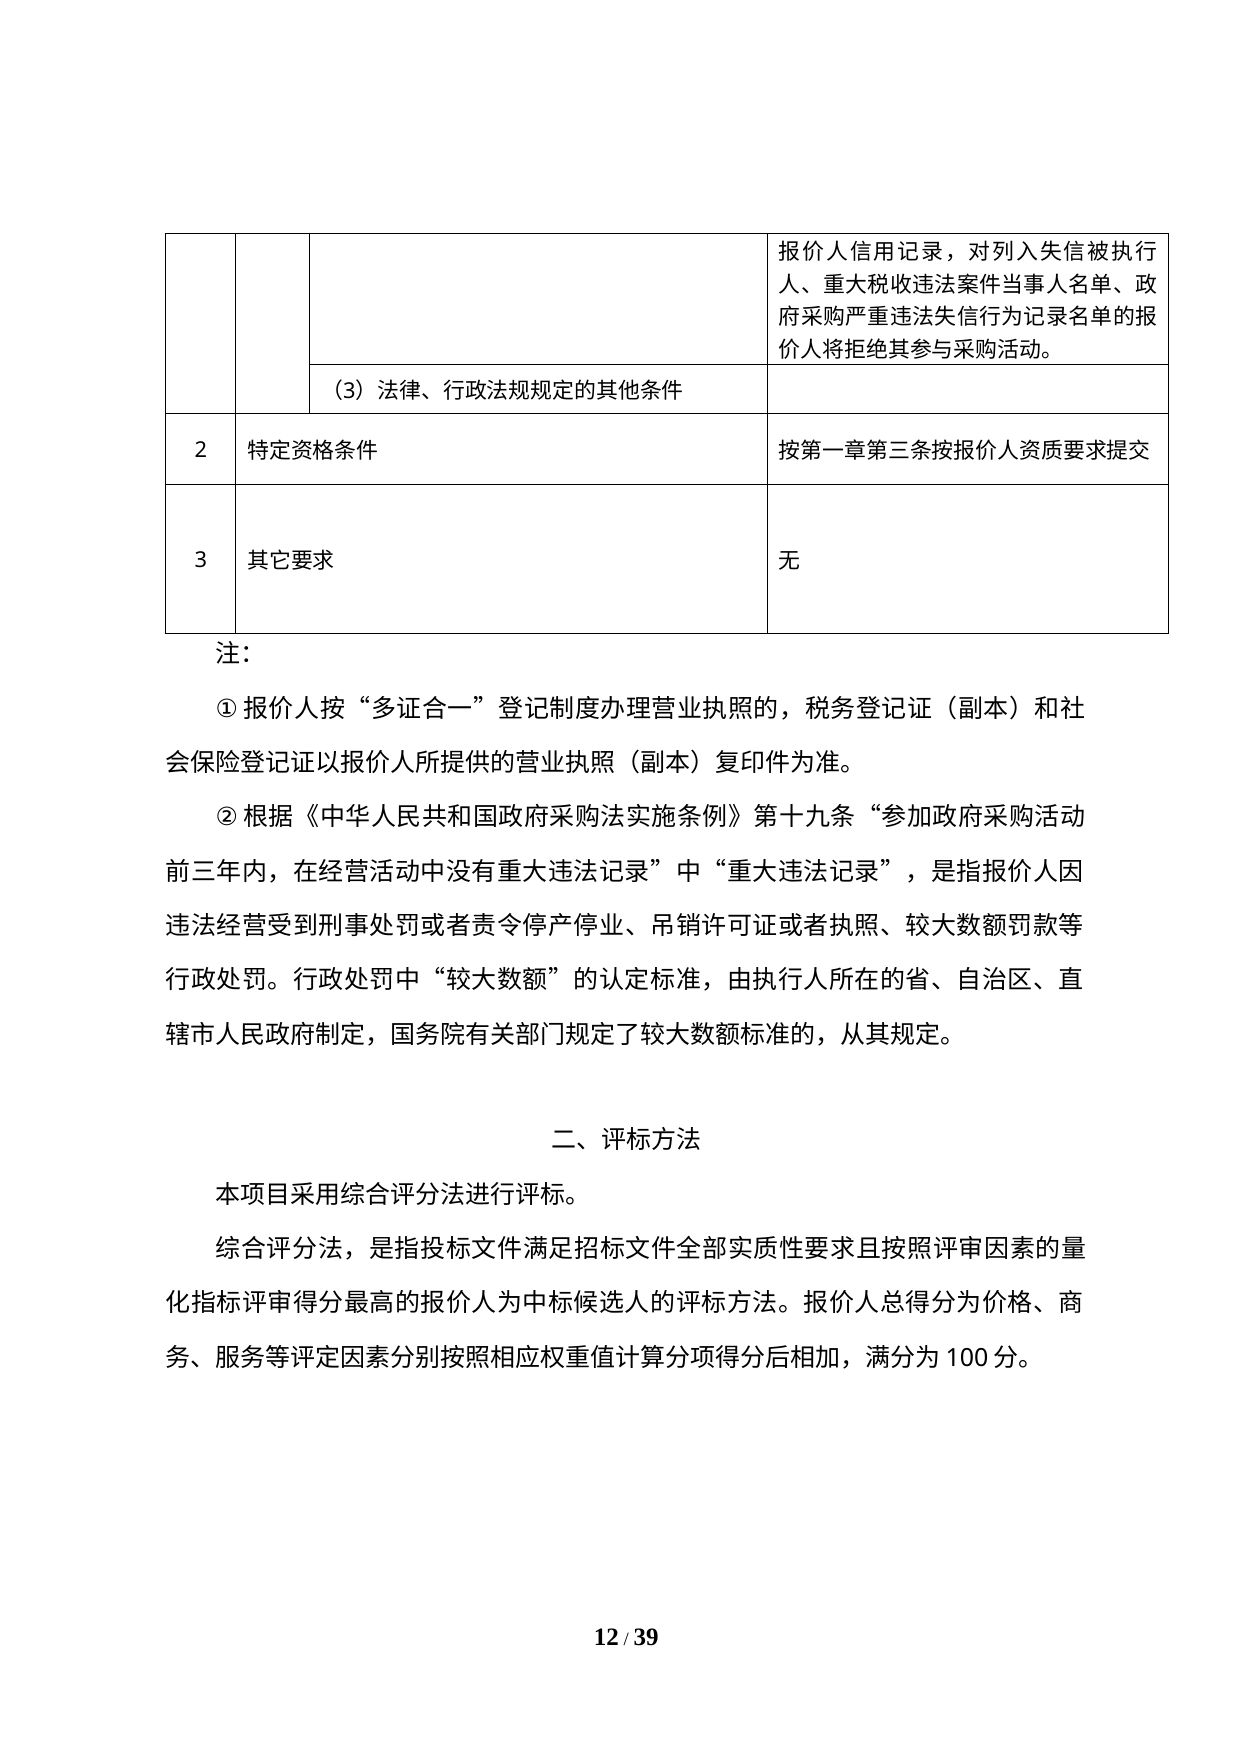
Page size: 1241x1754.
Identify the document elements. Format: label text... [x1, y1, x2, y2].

table_cell （3）法律、行政法规规定的其他条件 [310, 365, 767, 413]
text 二、评标方法 [165, 1120, 1087, 1156]
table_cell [310, 234, 767, 364]
text ②根据《中华人民共和国政府采购法实施条例》第十九条“参加政府采购活动前三年内，在经营活动中没有重大违法记录”中“重大违法记录”，是指报价人因违法经营受到刑事处罚或者责令停产停业、吊销许可证或者执照、较大数额罚款等行政处罚。行政处罚中“较大数额”的认定标准，由执行人所在的省、自治区、直辖市人民政府制定，国务院有关部门规定了较大数额标准的，从其规定。 [165, 797, 1087, 1051]
table_cell 无 [768, 485, 1168, 633]
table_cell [768, 234, 1168, 364]
text 本项目采用综合评分法进行评标。 [165, 1174, 1087, 1210]
table_cell 其它要求 [236, 485, 767, 633]
text 注： [165, 634, 1087, 670]
text ①报价人按“多证合一”登记制度办理营业执照的，税务登记证（副本）和社会保险登记证以报价人所提供的营业执照（副本）复印件为准。 [165, 688, 1087, 779]
table_cell [768, 365, 1168, 413]
table_cell 按第一章第三条按报价人资质要求提交 [768, 414, 1168, 484]
text 综合评分法，是指投标文件满足招标文件全部实质性要求且按照评审因素的量化指标评审得分最高的报价人为中标候选人的评标方法。报价人总得分为价格、商务、服务等评定因素分别按照相应权重值计算分项得分后相加，满分为100分。 [165, 1228, 1087, 1373]
table_cell 特定资格条件 [236, 414, 767, 484]
table_cell 3 [166, 485, 235, 633]
table_cell 2 [166, 414, 235, 484]
